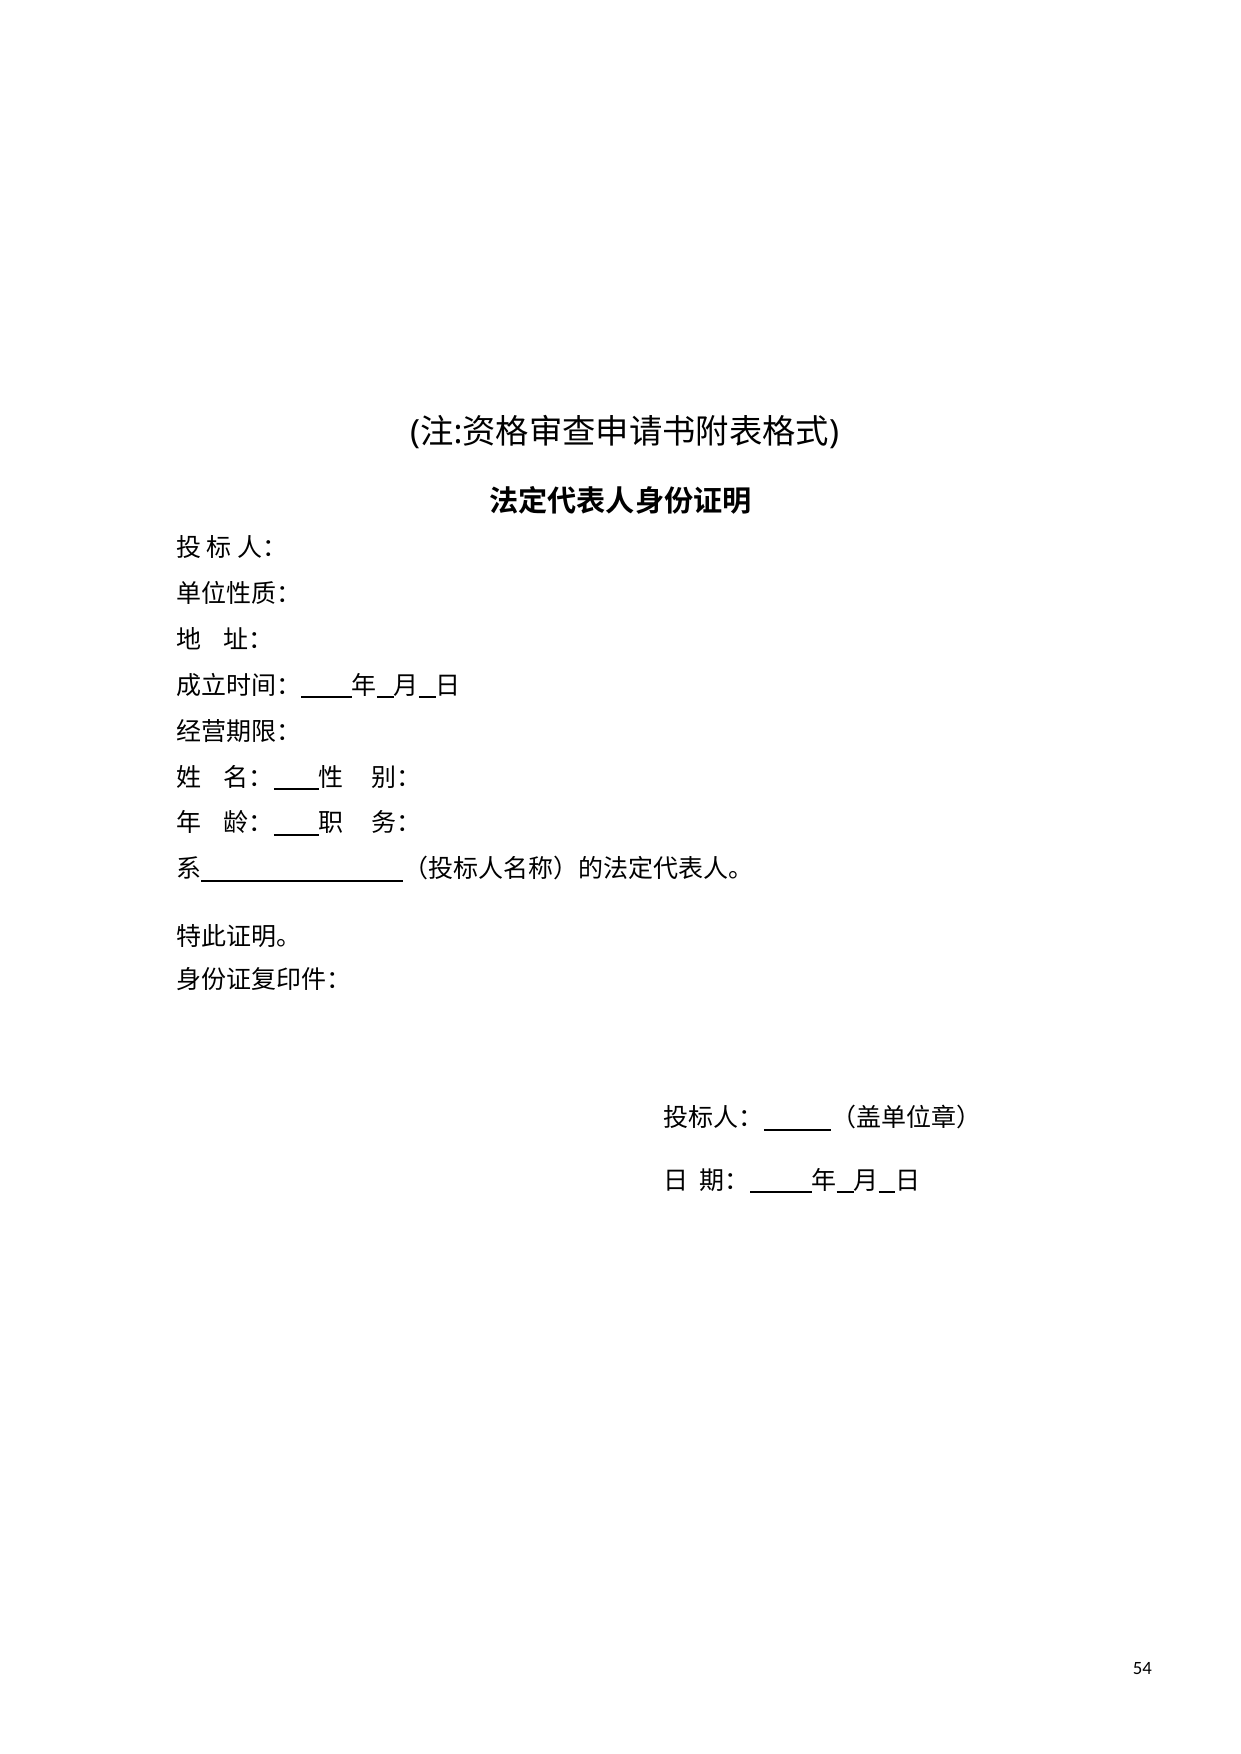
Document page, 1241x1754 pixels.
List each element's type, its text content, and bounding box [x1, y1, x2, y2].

text 法定代表人身份证明 [88, 478, 1152, 520]
text 姓 名： 性 别： [176, 749, 1152, 795]
text 成立时间： 年 月 日 [176, 658, 1152, 703]
text 投标人： （盖单位章） [88, 1077, 1152, 1139]
text 日 期： 年 月 日 [88, 1139, 1152, 1202]
text 地 址： [176, 612, 1152, 658]
text 经营期限： [176, 703, 1152, 749]
text 单位性质： [176, 566, 1152, 612]
text 投 标 人： [176, 520, 1152, 566]
text 年 龄： 职 务： [176, 795, 1152, 841]
text 特此证明。 [176, 887, 1152, 960]
text (注:资格审查申请书附表格式) [88, 405, 1152, 454]
text 身份证复印件： [176, 960, 1152, 996]
text 系 （投标人名称）的法定代表人。 [176, 841, 1152, 887]
